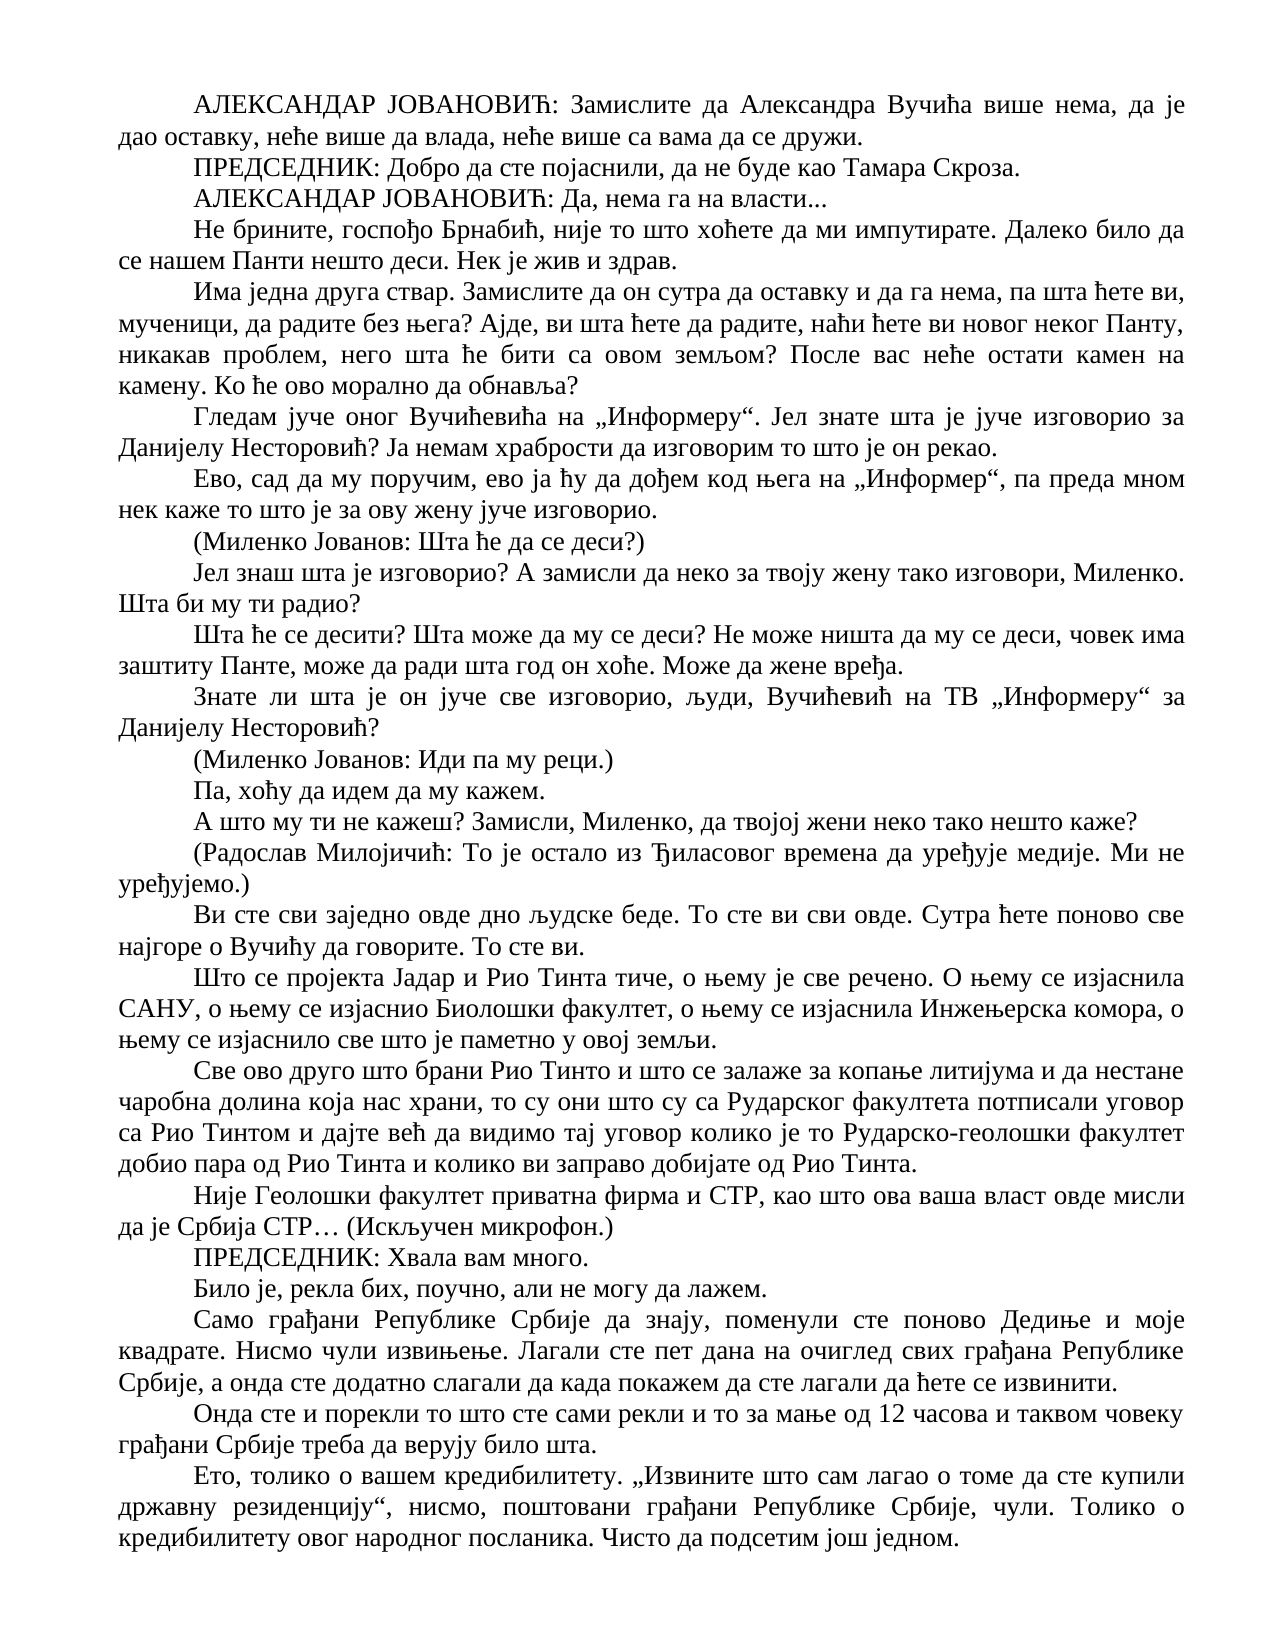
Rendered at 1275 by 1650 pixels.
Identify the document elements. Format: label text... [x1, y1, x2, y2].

text Гледам јуче оног Вучићевића на „Информеру“. Јел знате шта је јуче изговорио за Данијелу Несторовић? Ја немам храбрости да изговорим то што је он рекао. [118, 400, 1186, 462]
text Јел знаш шта је изговорио? А замисли да неко за твоју жену тако изговори, Миленко. Шта би му ти радио? [118, 556, 1186, 618]
text Ево, сад да му поручим, ево ја ћу да дођем код њега на „Информер“, па преда мном нек каже то што је за ову жену јуче изговорио. [118, 462, 1186, 525]
text Било је, рекла бих, поучно, али не могу да лажем. [118, 1272, 1186, 1303]
text Има једна друга ствар. Замислите да он сутра да оставку и да га нема, па шта ћете ви, мученици, да радите без њега? Ајде, ви шта ћете да радите, наћи ћете ви новог неког Панту, никакав проблем, него шта ће бити са овом земљом? После вас неће остати камен на камену. Ко ће ово морално да обнавља? [118, 276, 1186, 400]
text Онда сте и порекли то што сте сами рекли и то за мање од 12 часова и таквом човеку грађани Србије треба да верују било шта. [118, 1397, 1186, 1459]
text Све ово друго што брани Рио Тинто и што се залаже за копање литијума и да нестане чаробна долина која нас храни, то су они што су са Рударског факултета потписали уговор са Рио Тинтом и дајте већ да видимо тај уговор колико је то Рударско-геолошки факултет добио пара од Рио Тинта и колико ви заправо добијате од Рио Тинта. [118, 1054, 1186, 1179]
text ПРЕДСЕДНИК: Добро да сте појаснили, да не буде као Тамара Скроза. [118, 151, 1186, 182]
text ПРЕДСЕДНИК: Хвала вам много. [118, 1241, 1186, 1272]
text Не брините, госпођо Брнабић, није то што хоћете да ми импутирате. Далеко било да се нашем Панти нешто деси. Нек је жив и здрав. [118, 213, 1186, 276]
text Ето, толико о вашем кредибилитету. „Извините што сам лагао о томе да сте купили државну резиденцију“, нисмо, поштовани грађани Републике Србије, чули. Толико о кредибилитету овог народног посланика. Чисто да подсетим још једном. [118, 1459, 1186, 1552]
text Ви сте сви заједно овде дно људске беде. То сте ви сви овде. Сутра ћете поново све најгоре о Вучићу да говорите. То сте ви. [118, 898, 1186, 961]
text (Миленко Јованов: Шта ће да се деси?) [118, 525, 1186, 556]
text (Миленко Јованов: Иди па му реци.) [118, 743, 1186, 774]
text Није Геолошки факултет приватна фирма и СТР, као што ова ваша власт овде мисли да је Србија СТР… (Искључен микрофон.) [118, 1179, 1186, 1241]
text Шта ће се десити? Шта може да му се деси? Не може ништа да му се деси, човек има заштиту Панте, може да ради шта год он хоће. Може да жене вређа. [118, 618, 1186, 680]
text А што му ти не кажеш? Замисли, Миленко, да твојој жени неко тако нешто каже? [118, 805, 1186, 836]
text АЛЕКСАНДАР ЈОВАНОВИЋ: Замислите да Александра Вучића више нема, да је дао оставку, неће више да влада, неће више са вама да се дружи. [118, 89, 1186, 151]
text Само грађани Републике Србије да знају, поменули сте поново Дедиње и моје квадрате. Нисмо чули извињење. Лагали сте пет дана на очиглед свих грађана Републике Србије, а онда сте додатно слагали да када покажем да сте лагали да ћете се извинити. [118, 1303, 1186, 1397]
text Знате ли шта је он јуче све изговорио, људи, Вучићевић на ТВ „Информеру“ за Данијелу Несторовић? [118, 680, 1186, 743]
text Па, хоћу да идем да му кажем. [118, 774, 1186, 805]
text АЛЕКСАНДАР ЈОВАНОВИЋ: Да, нема га на власти... [118, 182, 1186, 213]
text (Радослав Милојичић: То је остало из Ђиласовог времена да уређује медије. Ми не уређујемо.) [118, 836, 1186, 898]
text Што се пројекта Јадар и Рио Тинта тиче, о њему је све речено. О њему се изјаснила САНУ, о њему се изјаснио Биолошки факултет, о њему се изјаснила Инжењерска комора, о њему се изјаснило све што је паметно у овој земљи. [118, 961, 1186, 1054]
